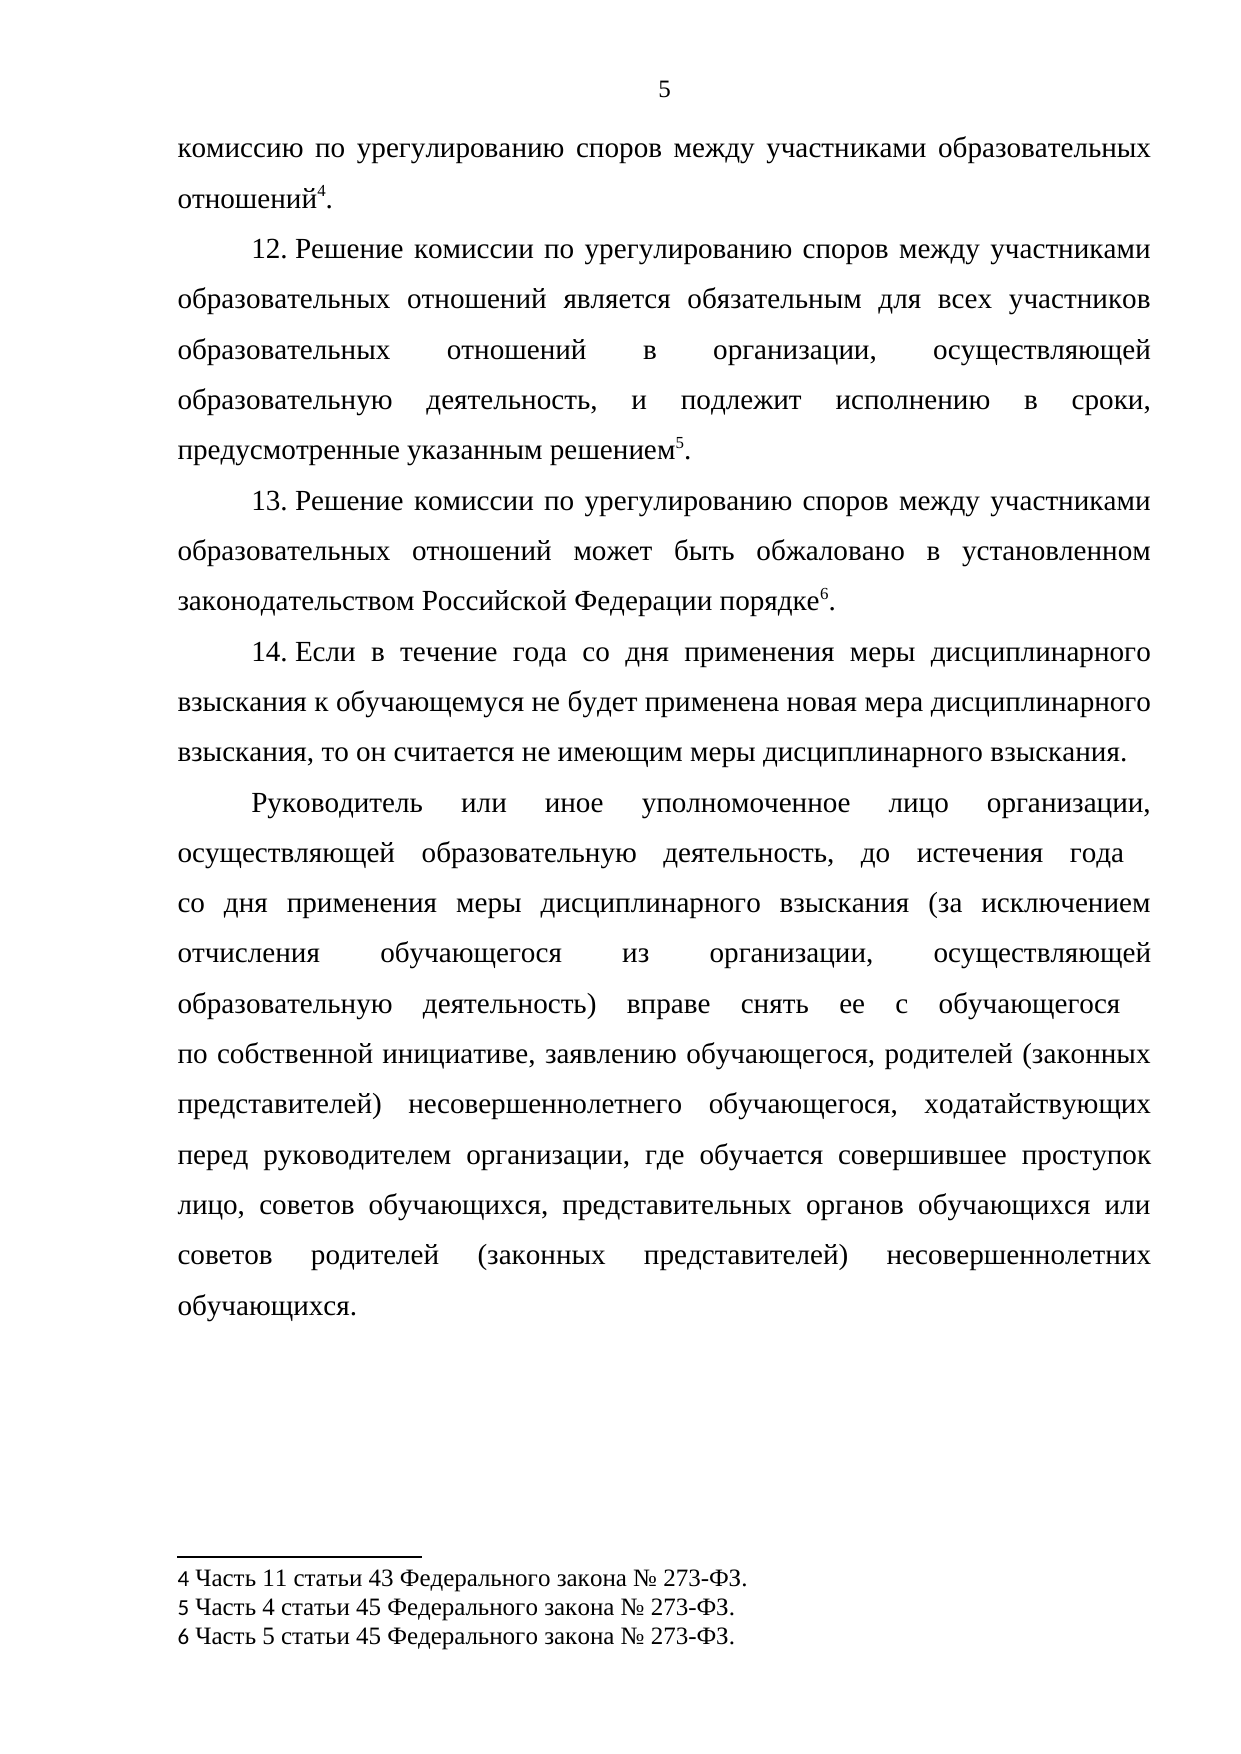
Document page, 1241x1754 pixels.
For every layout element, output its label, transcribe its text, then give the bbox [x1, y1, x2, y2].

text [177, 131, 1152, 214]
text 14. Если в течение года со дня применения меры дисциплинарного взыскания к обучающемуся не будет применена новая мера дисциплинарного взыскания, то он считается не имеющим меры дисциплинарного взыскания. [177, 634, 1152, 768]
text 13. Решение комиссии по урегулированию споров между участниками образовательных отношений может быть обжаловано в установленном законодательством Российской Федерации порядке. [177, 483, 1152, 617]
text 12. Решение комиссии по урегулированию споров между участниками образовательных отношений является обязательным для всех участников образовательных отношений в организации, осуществляющей образовательную деятельность, и подлежит исполнению в сроки, предусмотренные указанным решением. [177, 231, 1152, 466]
text Руководитель или иное уполномоченное лицо организации, осуществляющей образовательную деятельность, до истечения года со дня применения меры дисциплинарного взыскания (за исключением отчисления обучающегося из организации, осуществляющей образовательную деятельность) вправе снять ее с обучающегося по собственной инициативе, заявлению обучающегося, родителей (законных представителей) несовершеннолетнего обучающегося, ходатайствующих перед руководителем организации, где обучается совершившее проступок лицо, советов обучающихся, представительных органов обучающихся или советов родителей (законных представителей) несовершеннолетних обучающихся. [177, 785, 1152, 1321]
